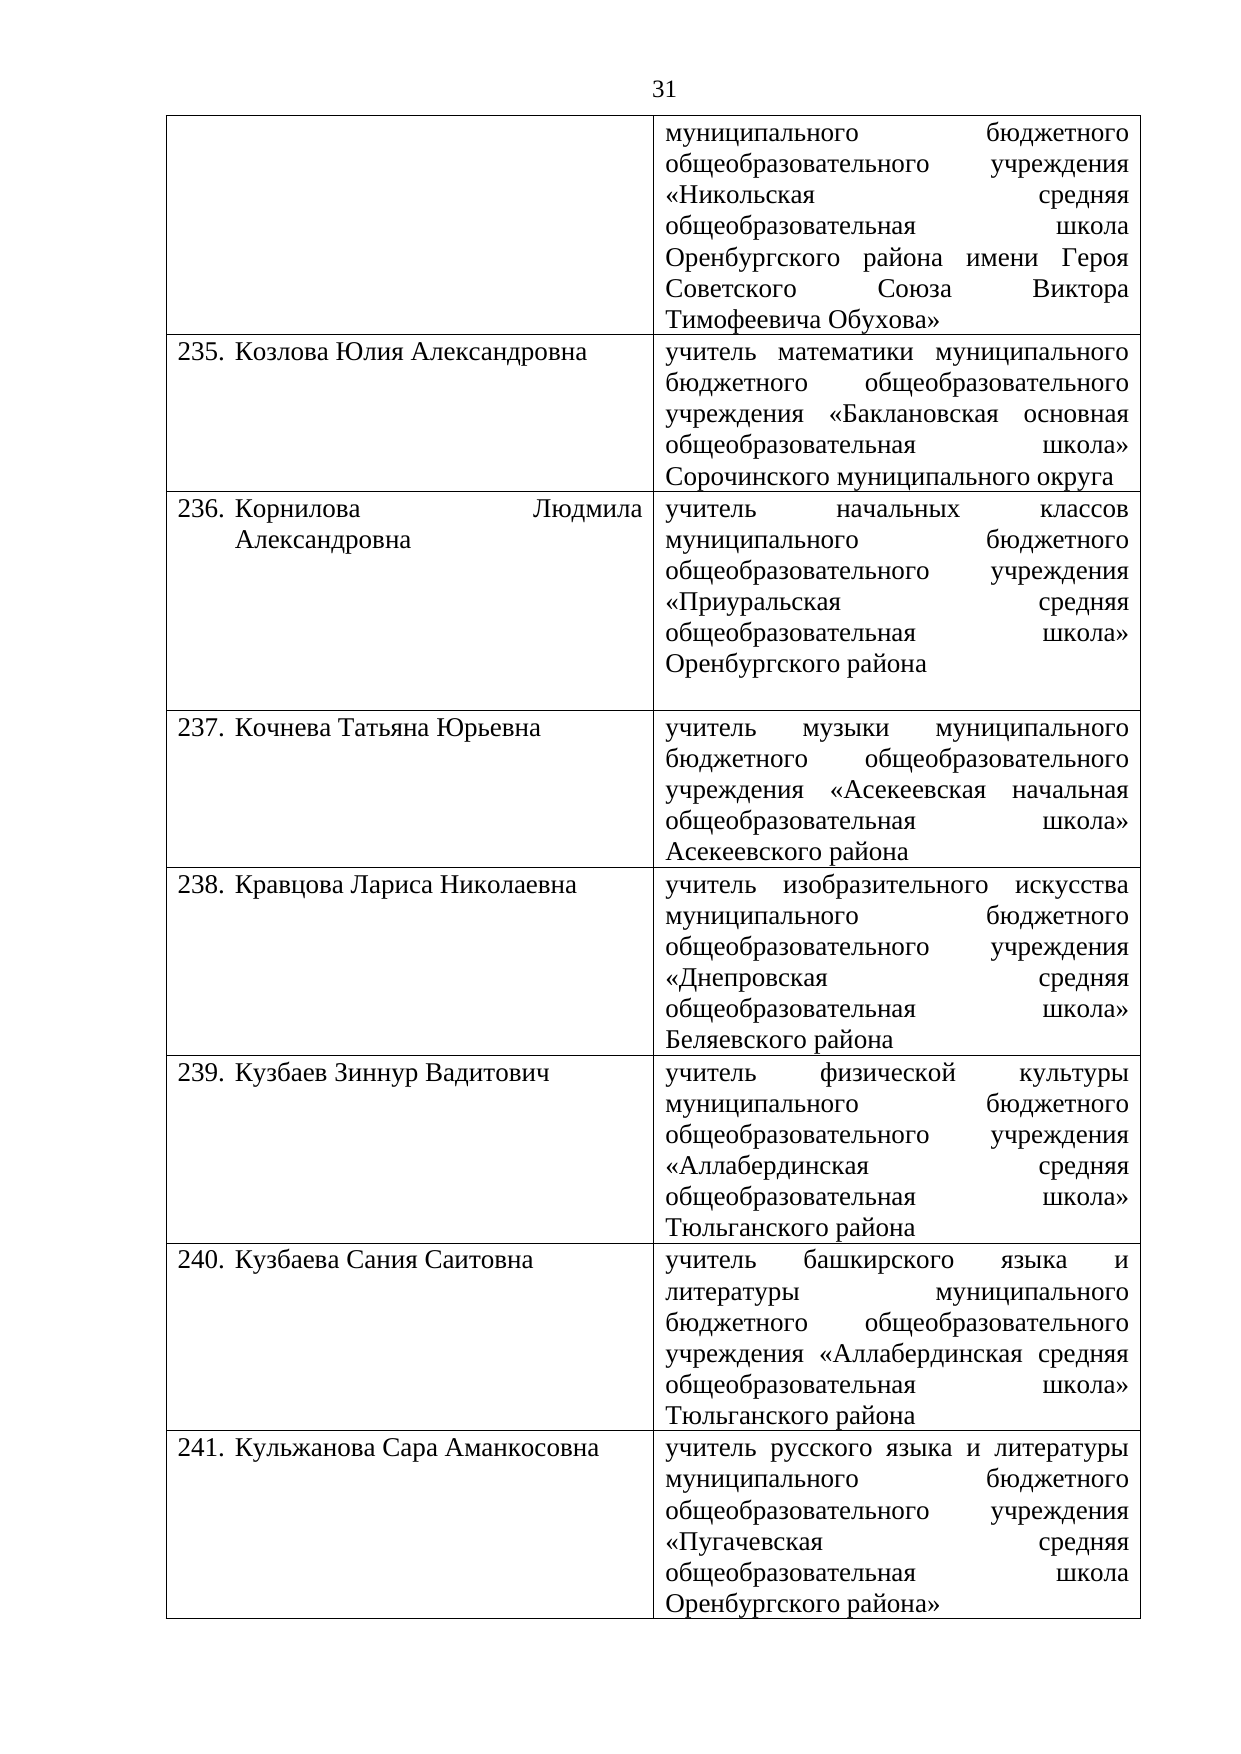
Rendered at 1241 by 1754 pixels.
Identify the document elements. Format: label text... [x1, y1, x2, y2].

table_cell учитель башкирского языка и литературы муниципального бюджетного общеобразовательного учреждения «Аллабердинская средняя общеобразовательная школа» Тюльганского района [654, 1244, 1140, 1430]
table_cell учитель музыки муниципального бюджетного общеобразовательного учреждения «Асекеевская начальная общеобразовательная школа» Асекеевского района [654, 711, 1140, 867]
table_cell Кравцова Лариса Николаевна [235, 868, 653, 1054]
table_cell учитель изобразительного искусства муниципального бюджетного общеобразовательного учреждения «Днепровская средняя общеобразовательная школа» Беляевского района [654, 868, 1140, 1054]
table_cell Корнилова Людмила Александровна [235, 492, 653, 710]
table_cell учитель начальных классов муниципального бюджетного общеобразовательного учреждения «Приуральская средняя общеобразовательная школа» Оренбургского района [654, 492, 1140, 710]
table_cell учитель математики муниципального бюджетного общеобразовательного учреждения «Баклановская основная общеобразовательная школа» Сорочинского муниципального округа [654, 335, 1140, 491]
table_cell [167, 711, 235, 867]
table_cell учитель русского языка и литературы муниципального бюджетного общеобразовательного учреждения «Пугачевская средняя общеобразовательная школа Оренбургского района» [654, 1431, 1140, 1618]
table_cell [235, 116, 653, 334]
table_cell [167, 868, 235, 1054]
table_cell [654, 116, 1140, 334]
table_cell Козлова Юлия Александровна [235, 335, 653, 491]
table_cell Кочнева Татьяна Юрьевна [235, 711, 653, 867]
table_cell [167, 1244, 235, 1430]
table_cell [167, 1056, 235, 1242]
table_cell Кузбаев Зиннур Вадитович [235, 1056, 653, 1242]
table_cell [167, 492, 235, 710]
table_cell [167, 335, 235, 491]
table_cell учитель физической культуры муниципального бюджетного общеобразовательного учреждения «Аллабердинская средняя общеобразовательная школа» Тюльганского района [654, 1056, 1140, 1242]
table_cell Кульжанова Сара Аманкосовна [235, 1431, 653, 1618]
table_cell [167, 116, 235, 334]
table_cell [167, 1431, 235, 1618]
table_cell Кузбаева Сания Саитовна [235, 1244, 653, 1430]
